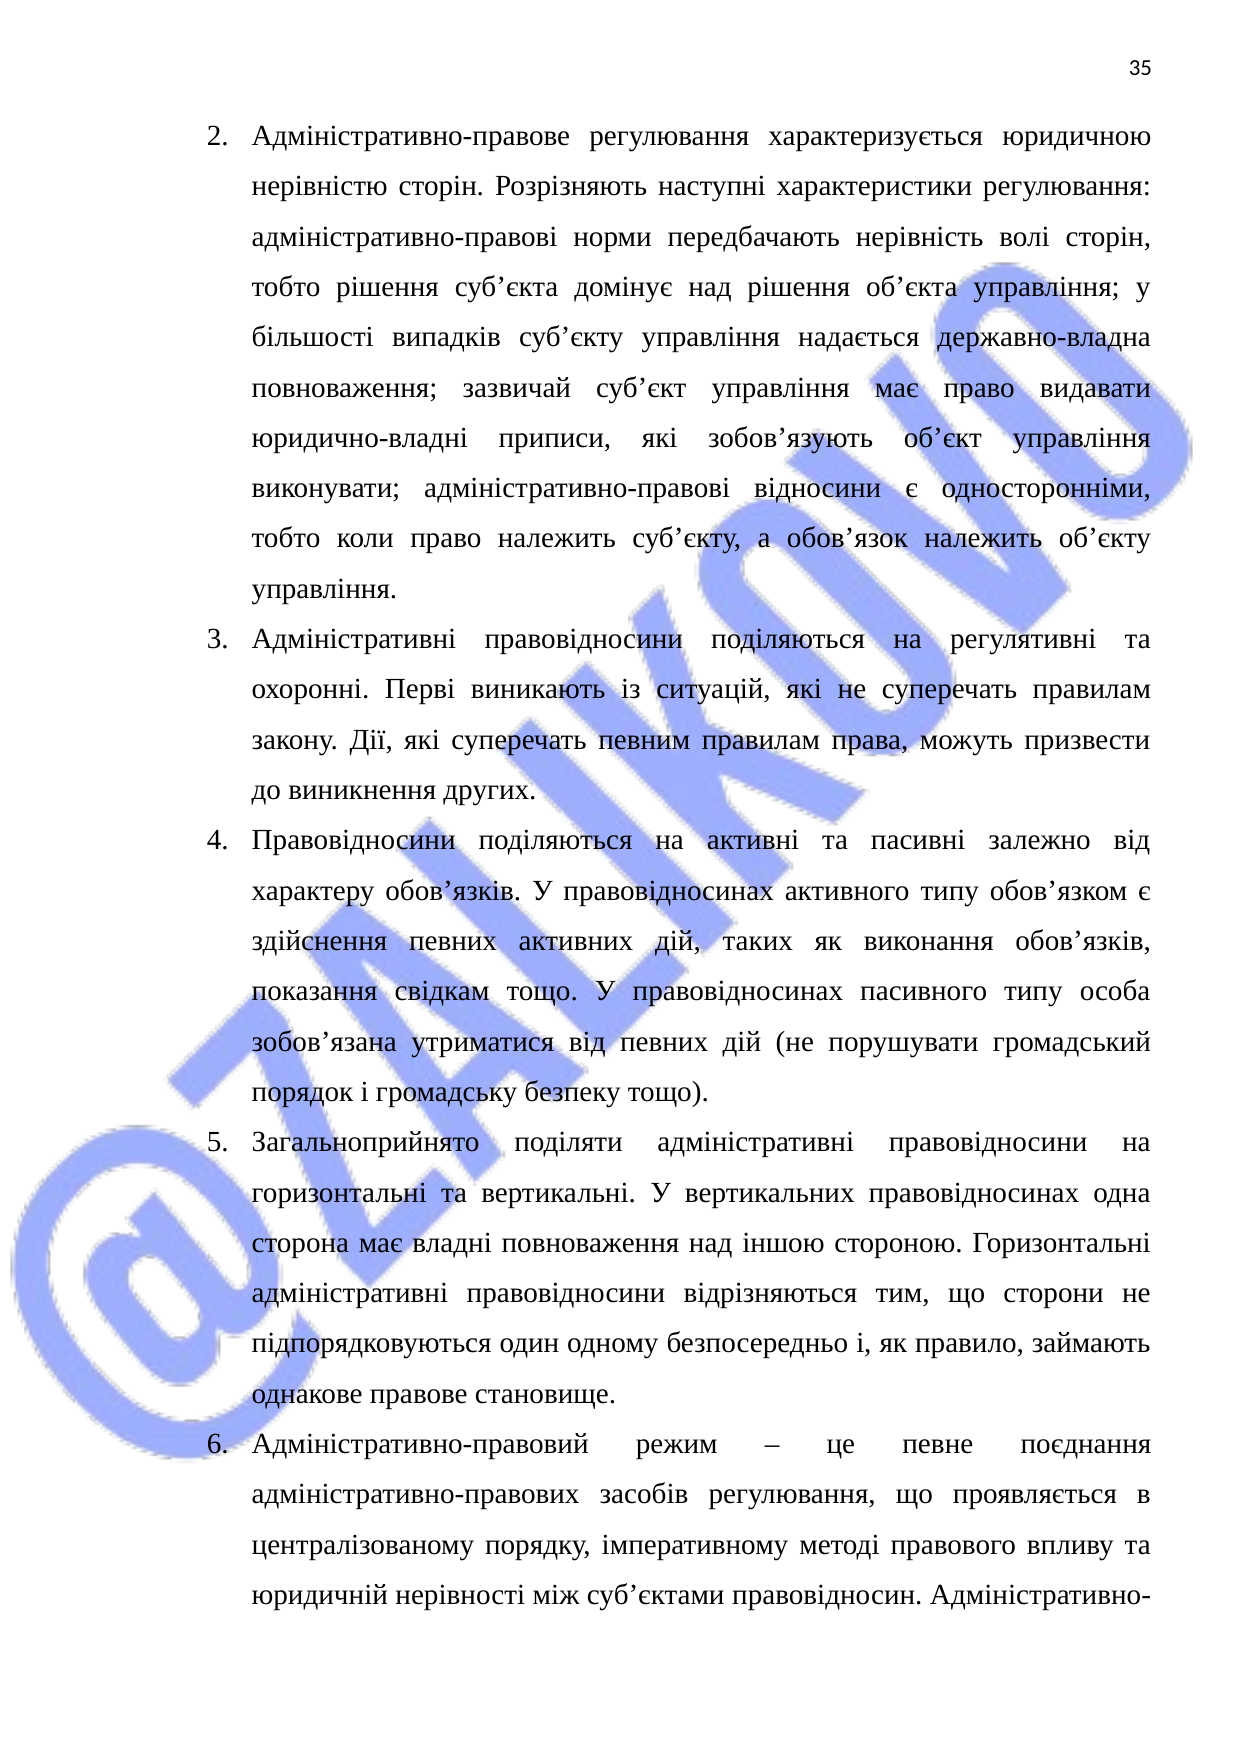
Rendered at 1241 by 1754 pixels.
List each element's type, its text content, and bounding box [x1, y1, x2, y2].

list Адміністративні правовідносини поділяються на регулятивні та охоронні. Перві виникають із ситуацій, які не суперечать правилам закону. Дії, які суперечать певним правилам права, можуть призвести до виникнення других. [207, 621, 1152, 806]
picture [0, 0, 1241, 1754]
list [207, 1426, 1152, 1611]
list Загальноприйнято поділяти адміністративні правовідносини на горизонтальні та вертикальні. У вертикальних правовідносинах одна сторона має владні повноваження над іншою стороною. Горизонтальні адміністративні правовідносини відрізняються тим, що сторони не підпорядковуються один одному безпосередньо і, як правило, займають однакове правове становище. [207, 1124, 1152, 1409]
list Адміністративно-правове регулювання характеризується юридичною нерівністю сторін. Розрізняють наступні характеристики регулювання: адміністративно-правові норми передбачають нерівність волі сторін, тобто рішення суб’єкта домінує над рішення об’єкта управління; у більшості випадків суб’єкту управління надається державно-владна повноваження; зазвичай суб’єкт управління має право видавати юридично-владні приписи, які зобов’язують об’єкт управління виконувати; адміністративно-правові відносини є односторонніми, тобто коли право належить суб’єкту, а обов’язок належить об’єкту управління. [207, 118, 1152, 604]
list Правовідносини поділяються на активні та пасивні залежно від характеру обов’язків. У правовідносинах активного типу обов’язком є здійснення певних активних дій, таких як виконання обов’язків, показання свідкам тощо. У правовідносинах пасивного типу особа зобов’язана утриматися від певних дій (не порушувати громадський порядок і громадську безпеку тощо). [207, 822, 1152, 1108]
